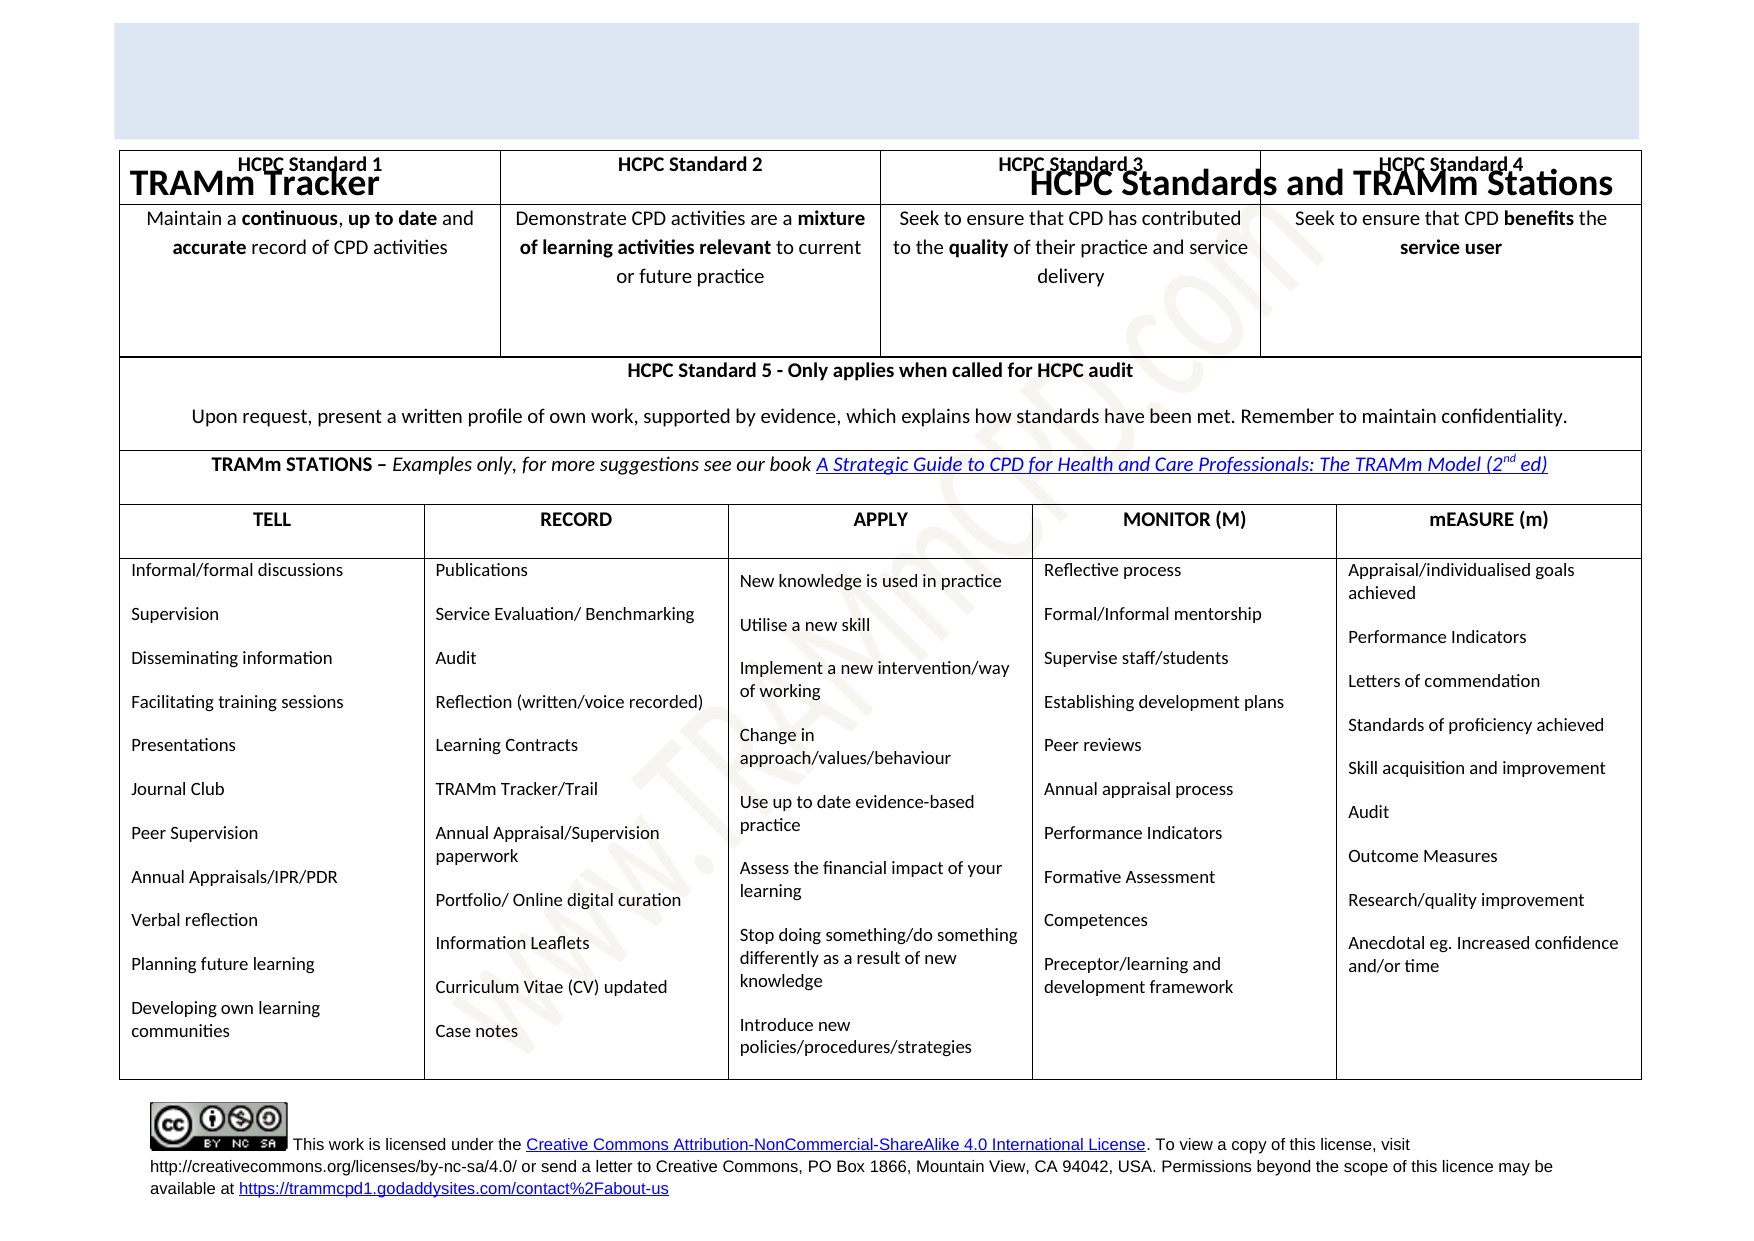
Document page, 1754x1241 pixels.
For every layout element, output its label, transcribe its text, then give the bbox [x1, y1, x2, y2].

table_cell Demonstrate CPD activities are a mixture of learning activities relevant to current or future practice [501, 205, 880, 356]
picture [150, 1102, 288, 1151]
table_cell New knowledge is used in practice Utilise a new skill Implement a new intervention/way of working Change in approach/values/behaviour Use up to date evidence-based practice Assess the financial impact of your learning Stop doing something/do something differently as a result of new knowledge Introduce new policies/procedures/strategies [729, 559, 1032, 1079]
table_header HCPC Standard 1 [120, 151, 500, 204]
table_cell Publications Service Evaluation/ Benchmarking Audit Reflection (written/voice recorded) Learning Contracts TRAMm Tracker/Trail Annual Appraisal/Supervision paperwork Portfolio/ Online digital curation Information Leaflets Curriculum Vitae (CV) updated Case notes [425, 559, 728, 1079]
table_cell Maintain a continuous, up to date and accurate record of CPD activities [120, 205, 500, 356]
table_cell Informal/formal discussions Supervision Disseminating information Facilitating training sessions Presentations Journal Club Peer Supervision Annual Appraisals/IPR/PDR Verbal reflection Planning future learning Developing own learning communities [120, 559, 424, 1079]
table_cell mEASURE (m) [1337, 505, 1641, 557]
table_cell RECORD [425, 505, 728, 557]
table_cell Appraisal/individualised goals achieved Performance Indicators Letters of commendation Standards of proficiency achieved Skill acquisition and improvement Audit Outcome Measures Research/quality improvement Anecdotal eg. Increased confidence and/or time [1337, 559, 1641, 1079]
table_header HCPC Standard 3 [881, 151, 1260, 204]
table_cell MONITOR (M) [1033, 505, 1336, 557]
table_cell Reflective process Formal/Informal mentorship Supervise staff/students Establishing development plans Peer reviews Annual appraisal process Performance Indicators Formative Assessment Competences Preceptor/learning and development framework [1033, 559, 1336, 1079]
table_cell TRAMm STATIONS – Examples only, for more suggestions see our book A Strategic Guide to CPD for Health and Care Professionals: The TRAMm Model (2nd ed) [120, 451, 1641, 504]
table_header HCPC Standard 4 [1261, 151, 1641, 204]
table_cell APPLY [729, 505, 1032, 557]
table_cell Seek to ensure that CPD benefits the service user [1261, 205, 1641, 356]
table_cell HCPC Standard 5 - Only applies when called for HCPC audit Upon request, present a written profile of own work, supported by evidence, which explains how standards have been met. Remember to maintain confidentiality. [120, 358, 1641, 450]
table_cell TELL [120, 505, 424, 557]
table_header HCPC Standard 2 [501, 151, 880, 204]
table_cell Seek to ensure that CPD has contributed to the quality of their practice and service delivery [881, 205, 1260, 356]
